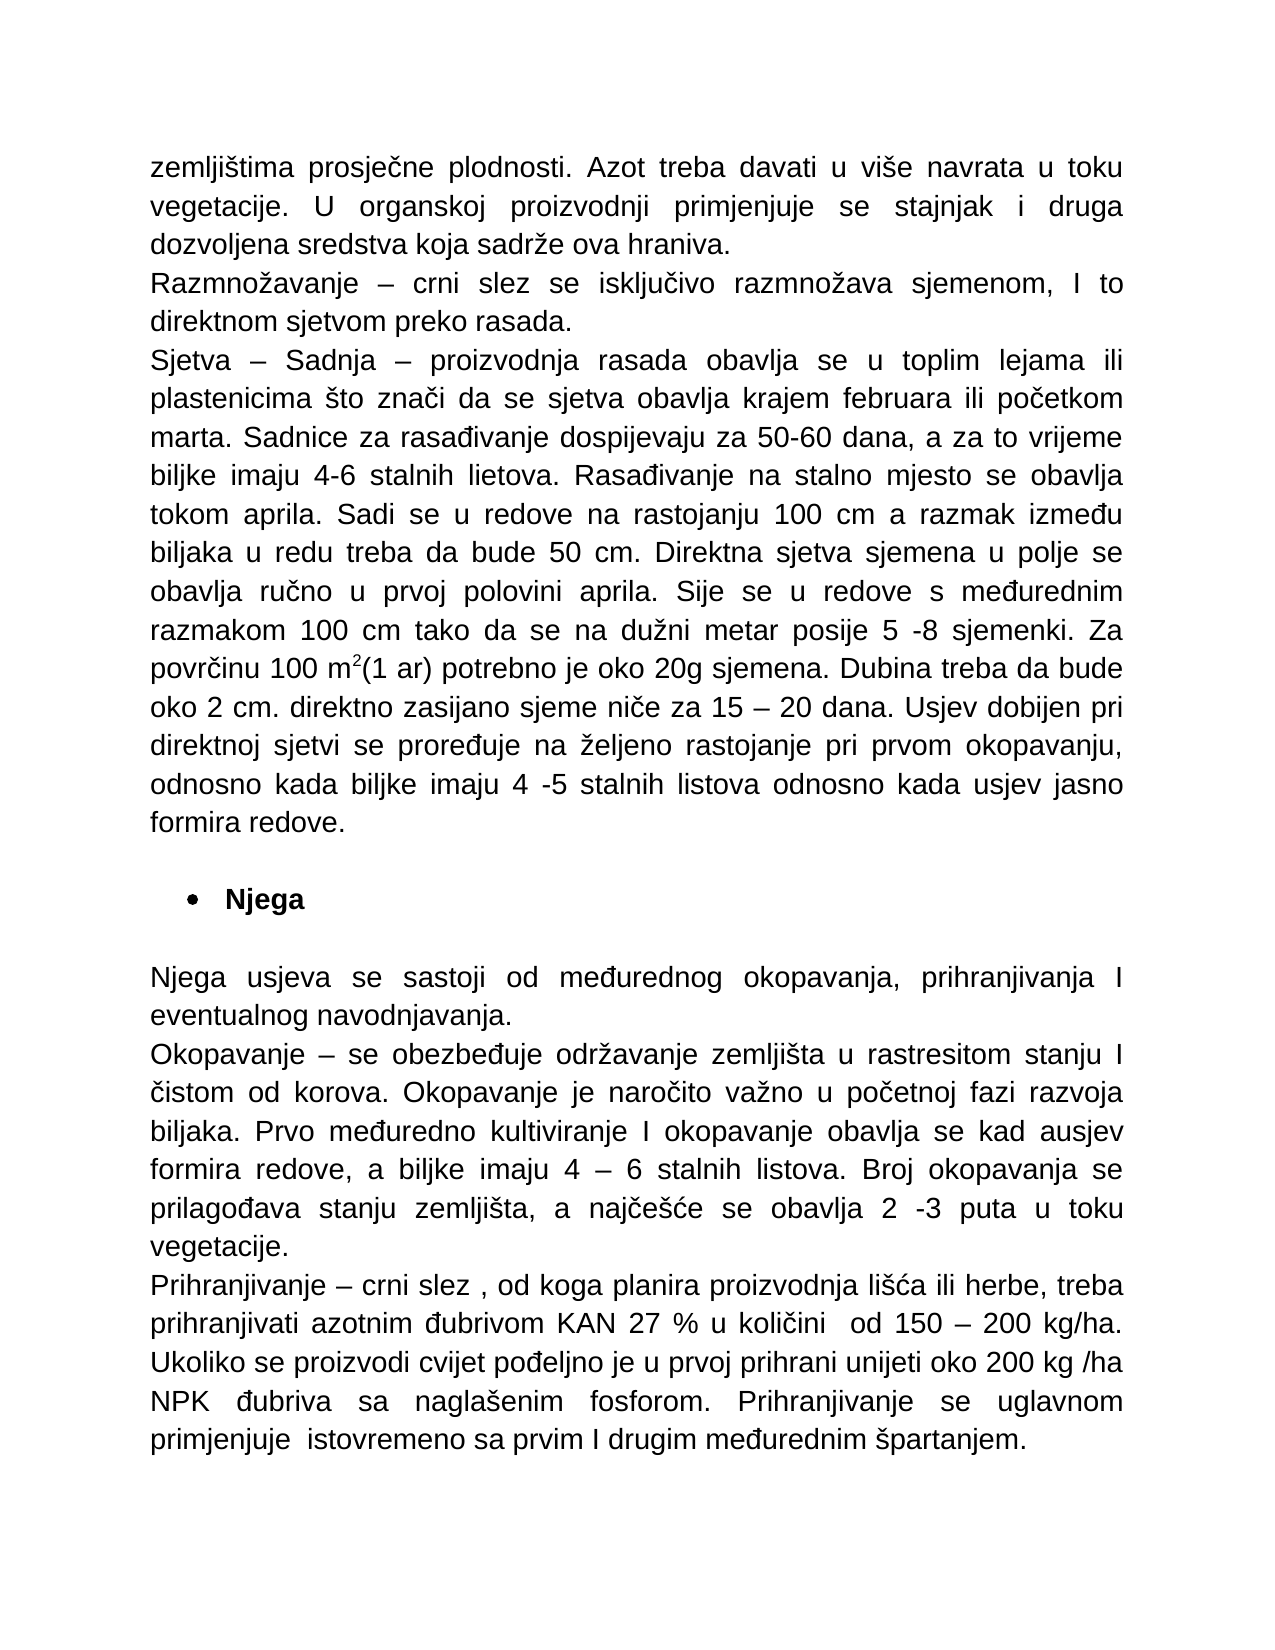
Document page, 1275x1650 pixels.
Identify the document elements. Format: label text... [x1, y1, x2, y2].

list Razmnožavanje – crni slez se isključivo razmnožava sjemenom, I to direktnom sjetvom preko rasada. [150, 266, 1125, 338]
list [150, 150, 1125, 261]
list Sjetva – Sadnja – proizvodnja rasada obavlja se u toplim lejama ili plastenicima što znači da se sjetva obavlja krajem februara ili početkom marta. Sadnice za rasađivanje dospijevaju za 50-60 dana, a za to vrijeme biljke imaju 4-6 stalnih lietova. Rasađivanje na stalno mjesto se obavlja tokom aprila. Sadi se u redove na rastojanju 100 cm a razmak između biljaka u redu treba da bude 50 cm. Direktna sjetva sjemena u polje se obavlja ručno u prvoj polovini aprila. Sije se u redove s međurednim razmakom 100 cm tako da se na dužni metar posije 5 -8 sjemenki. Za povrčinu 100 m2(1 ar) potrebno je oko 20g sjemena. Dubina treba da bude oko 2 cm. direktno zasijano sjeme niče za 15 – 20 dana. Usjev dobijen pri direktnoj sjetvi se proređuje na željeno rastojanje pri prvom okopavanju, odnosno kada biljke imaju 4 -5 stalnih listova odnosno kada usjev jasno formira redove. [150, 343, 1125, 839]
list Njega usjeva se sastoji od međurednog okopavanja, prihranjivanja I eventualnog navodnjavanja. [150, 959, 1125, 1032]
list Okopavanje – se obezbeđuje održavanje zemljišta u rastresitom stanju I čistom od korova. Okopavanje je naročito važno u početnoj fazi razvoja biljaka. Prvo međuredno kultiviranje I okopavanje obavlja se kad ausjev formira redove, a biljke imaju 4 – 6 stalnih listova. Broj okopavanja se prilagođava stanju zemljišta, a najčešće se obavlja 2 -3 puta u toku vegetacije. [150, 1037, 1125, 1263]
list Njega [187, 882, 1125, 916]
list Prihranjivanje – crni slez , od koga planira proizvodnja lišća ili herbe, treba prihranjivati azotnim đubrivom KAN 27 % u količini od 150 – 200 kg/ha. Ukoliko se proizvodi cvijet pođeljno je u prvoj prihrani unijeti oko 200 kg /ha NPK đubriva sa naglašenim fosforom. Prihranjivanje se uglavnom primjenjuje istovremeno sa prvim I drugim međurednim špartanjem. [150, 1268, 1125, 1456]
